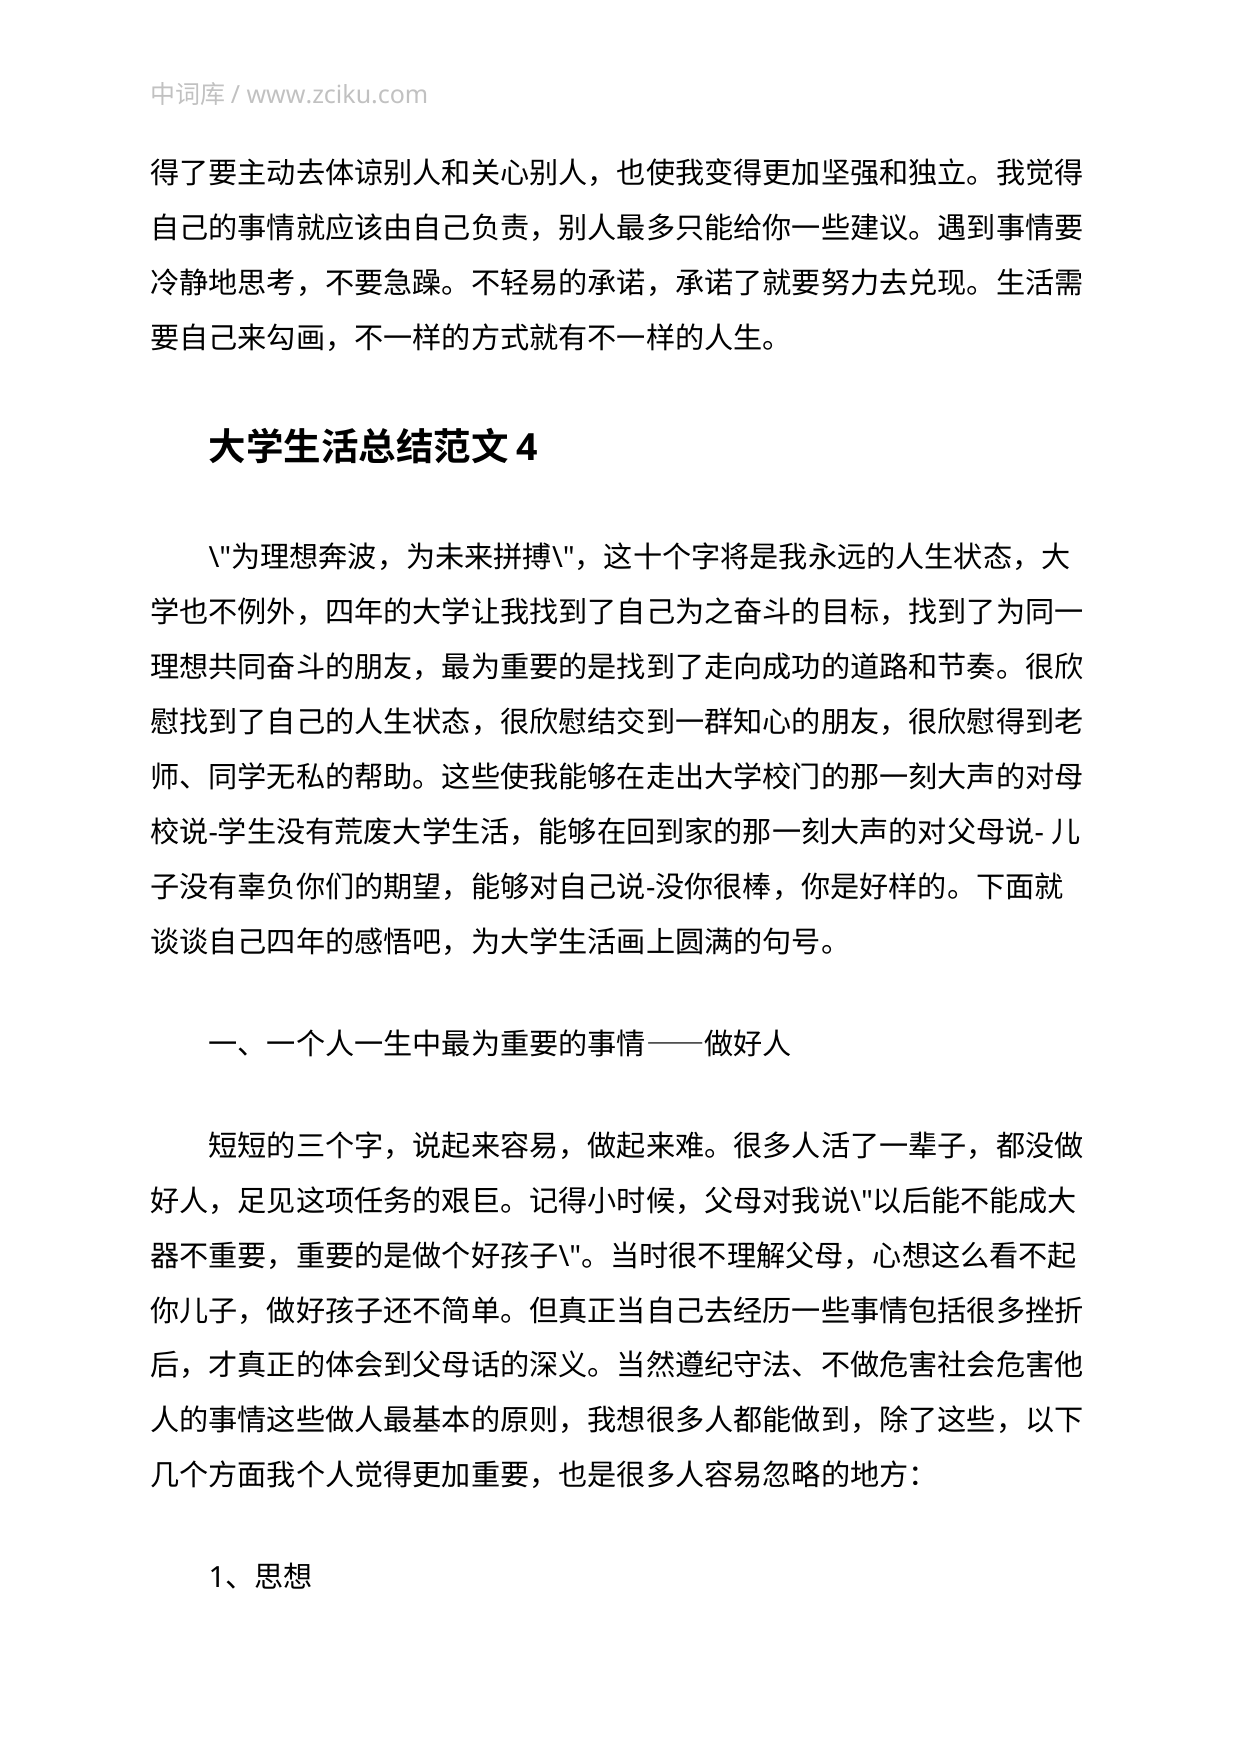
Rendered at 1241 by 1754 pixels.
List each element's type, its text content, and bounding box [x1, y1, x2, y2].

text \"为理想奔波，为未来拼搏\"，这十个字将是我永远的人生状态，大学也不例外，四年的大学让我找到了自己为之奋斗的目标，找到了为同一理想共同奋斗的朋友，最为重要的是找到了走向成功的道路和节奏。很欣慰找到了自己的人生状态，很欣慰结交到一群知心的朋友，很欣慰得到老师、同学无私的帮助。这些使我能够在走出大学校门的那一刻大声的对母校说-学生没有荒废大学生活，能够在回到家的那一刻大声的对父母说- 儿子没有辜负你们的期望，能够对自己说-没你很棒，你是好样的。下面就谈谈自己四年的感悟吧，为大学生活画上圆满的句号。 [150, 534, 1090, 961]
text 1、思想 [150, 1553, 1090, 1596]
text 短短的三个字，说起来容易，做起来难。很多人活了一辈子，都没做好人，足见这项任务的艰巨。记得小时候，父母对我说\"以后能不能成大器不重要，重要的是做个好孩子\"。当时很不理解父母，心想这么看不起你儿子，做好孩子还不简单。但真正当自己去经历一些事情包括很多挫折后，才真正的体会到父母话的深义。当然遵纪守法、不做危害社会危害他人的事情这些做人最基本的原则，我想很多人都能做到，除了这些，以下几个方面我个人觉得更加重要，也是很多人容易忽略的地方： [150, 1122, 1090, 1494]
text 大学生活总结范文4 [150, 416, 1090, 471]
text 一、一个人一生中最为重要的事情——做好人 [150, 1020, 1090, 1063]
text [150, 150, 1090, 357]
